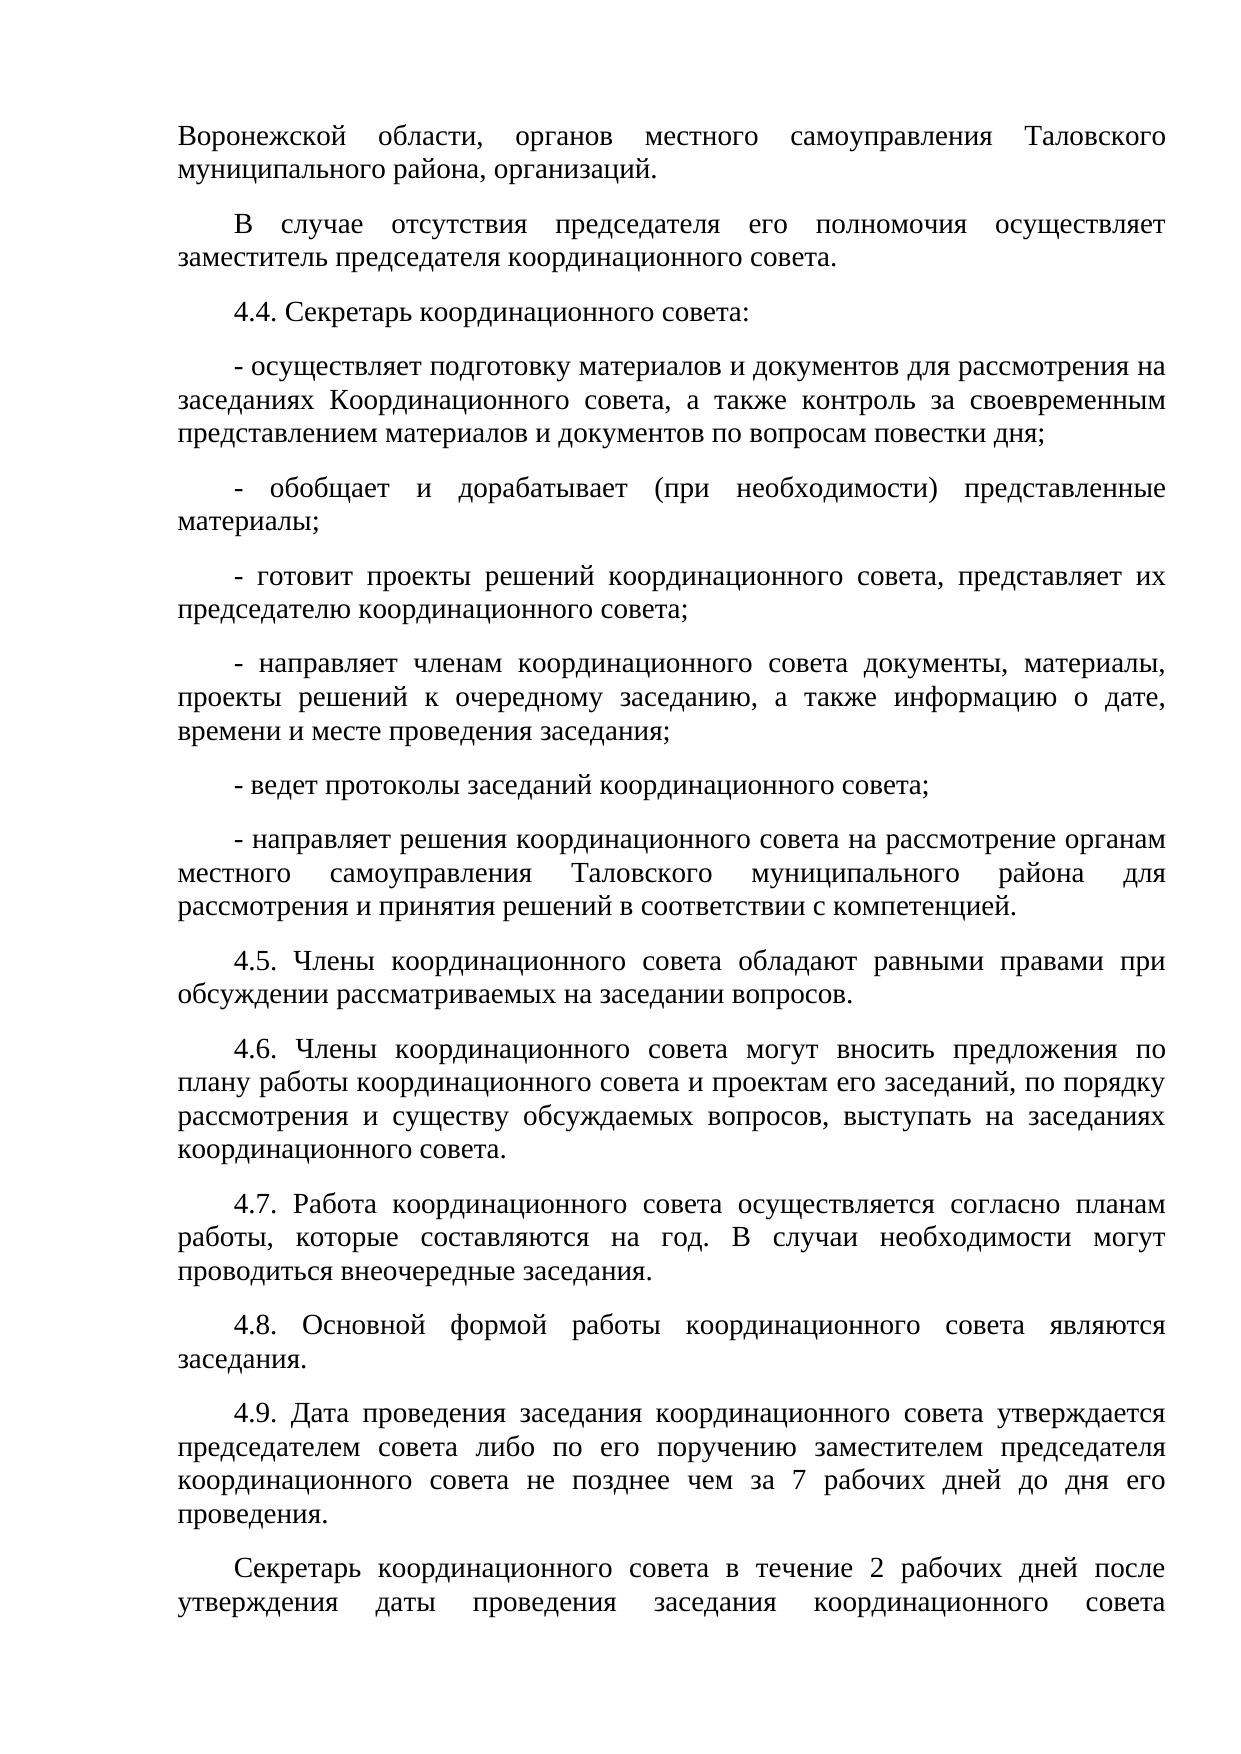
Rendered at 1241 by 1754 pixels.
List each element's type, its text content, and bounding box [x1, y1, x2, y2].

text 4.9. Дата проведения заседания координационного совета утверждается председателем совета либо по его поручению заместителем председателя координационного совета не позднее чем за 7 рабочих дней до дня его проведения. [177, 1395, 1167, 1529]
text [177, 118, 1167, 185]
text 4.6. Члены координационного совета могут вносить предложения по плану работы координационного совета и проектам его заседаний, по порядку рассмотрения и существу обсуждаемых вопросов, выступать на заседаниях координационного совета. [177, 1031, 1167, 1165]
text В случае отсутствия председателя его полномочия осуществляет заместитель председателя координационного совета. [177, 206, 1167, 273]
text - готовит проекты решений координационного совета, представляет их председателю координационного совета; [177, 558, 1167, 625]
text - ведет протоколы заседаний координационного совета; [177, 767, 1167, 801]
text - осуществляет подготовку материалов и документов для рассмотрения на заседаниях Координационного совета, а также контроль за своевременным представлением материалов и документов по вопросам повестки дня; [177, 348, 1167, 449]
text - обобщает и дорабатывает (при необходимости) представленные материалы; [177, 470, 1167, 537]
text 4.4. Секретарь координационного совета: [177, 294, 1167, 327]
text 4.7. Работа координационного совета осуществляется согласно планам работы, которые составляются на год. В случаи необходимости могут проводиться внеочередные заседания. [177, 1186, 1167, 1286]
text - направляет членам координационного совета документы, материалы, проекты решений к очередному заседанию, а также информацию о дате, времени и месте проведения заседания; [177, 646, 1167, 746]
text - направляет решения координационного совета на рассмотрение органам местного самоуправления Таловского муниципального района для рассмотрения и принятия решений в соответствии с компетенцией. [177, 821, 1167, 922]
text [177, 1550, 1167, 1617]
text 4.8. Основной формой работы координационного совета являются заседания. [177, 1307, 1167, 1374]
text 4.5. Члены координационного совета обладают равными правами при обсуждении рассматриваемых на заседании вопросов. [177, 943, 1167, 1010]
